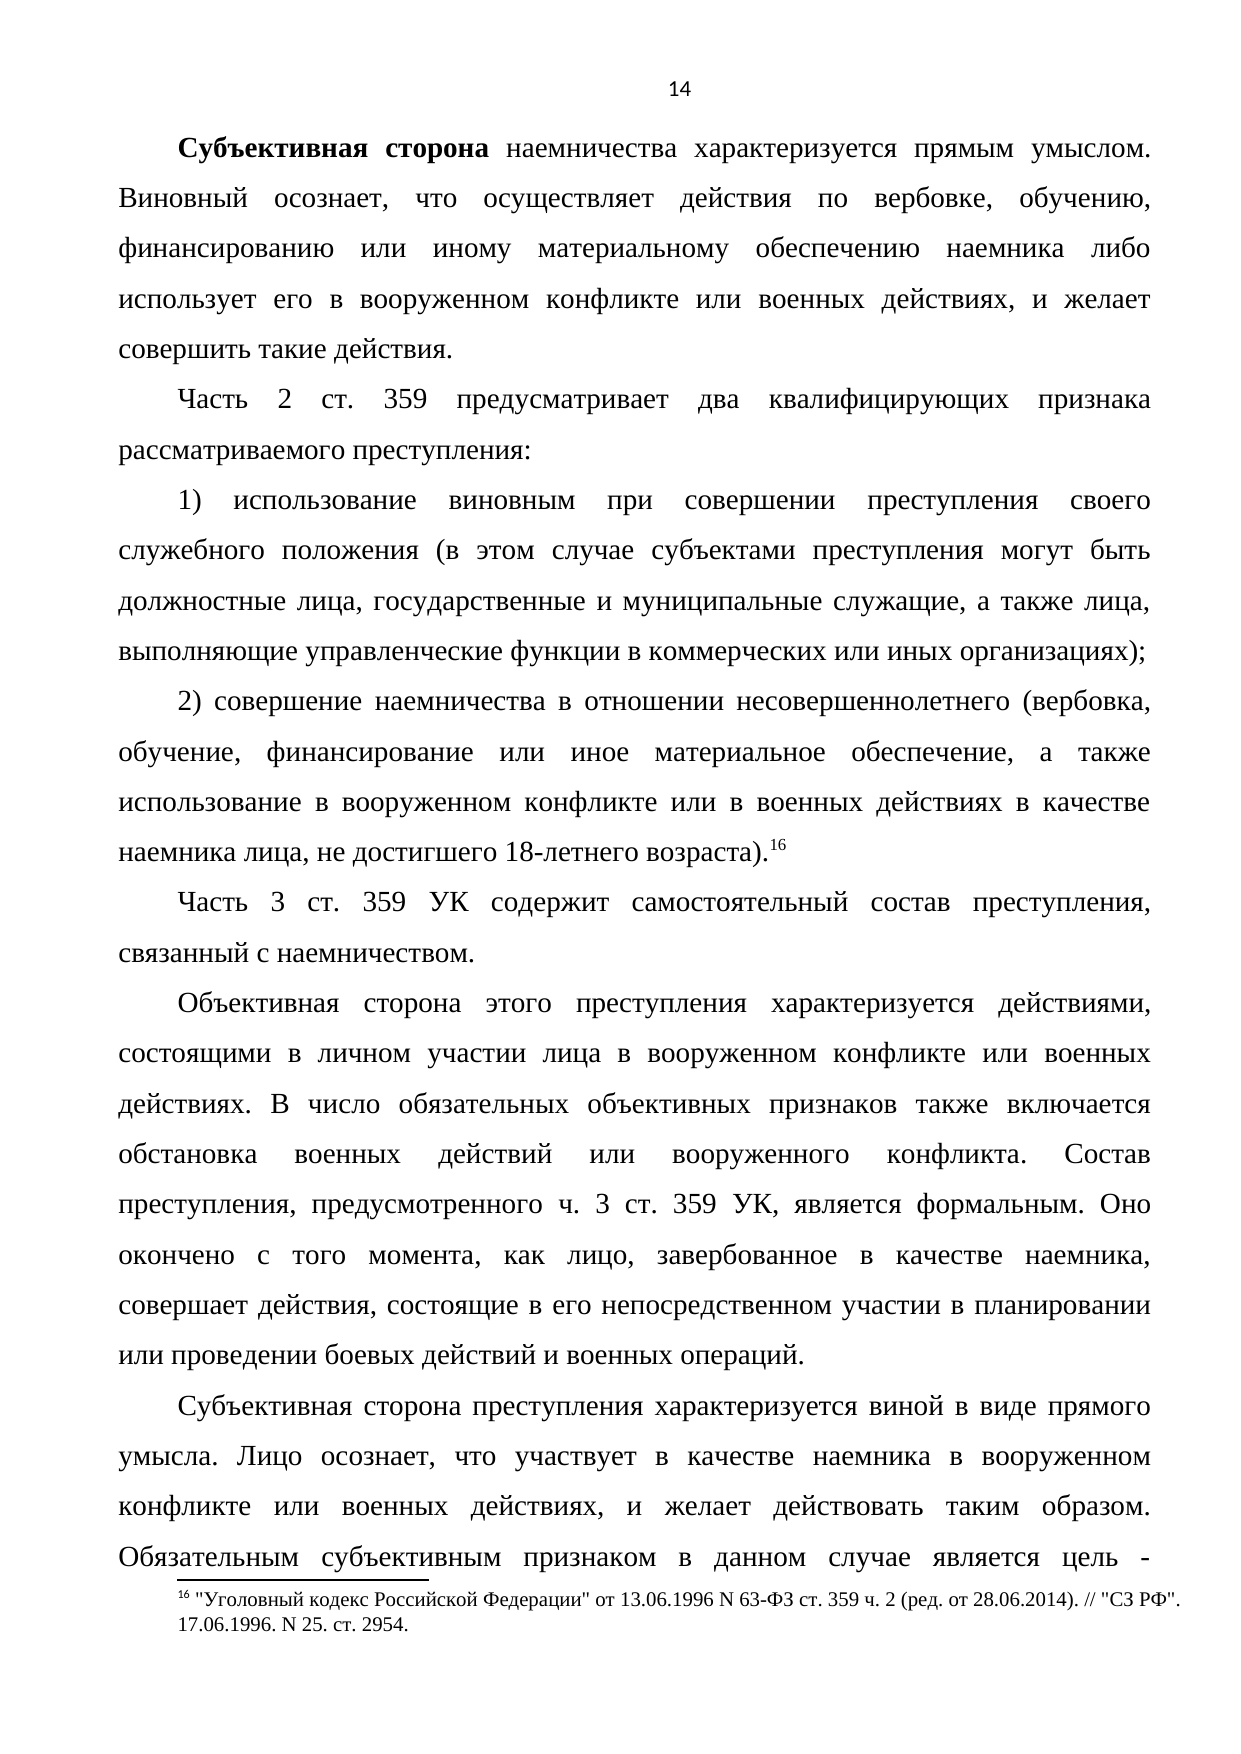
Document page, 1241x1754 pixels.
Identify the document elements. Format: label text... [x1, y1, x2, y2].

text Субъективная сторона наемничества характеризуется прямым умыслом. Виновный осознает, что осуществляет действия по вербовке, обучению, финансированию или иному материальному обеспечению наемника либо использует его в вооруженном конфликте или военных действиях, и желает совершить такие действия. [118, 130, 1152, 365]
text Часть 3 ст. 359 УК содержит самостоятельный состав преступления, связанный с наемничеством. [118, 884, 1152, 968]
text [118, 1388, 1152, 1572]
text 2) совершение наемничества в отношении несовершеннолетнего (вербовка, обучение, финансирование или иное материальное обеспечение, а также использование в вооруженном конфликте или в военных действиях в качестве наемника лица, не достигшего 18-летнего возраста). [118, 683, 1152, 868]
text Часть 2 ст. 359 предусматривает два квалифицирующих признака рассматриваемого преступления: [118, 381, 1152, 465]
text Объективная сторона этого преступления характеризуется действиями, состоящими в личном участии лица в вооруженном конфликте или военных действиях. В число обязательных объективных признаков также включается обстановка военных действий или вооруженного конфликта. Состав преступления, предусмотренного ч. 3 ст. 359 УК, является формальным. Оно окончено с того момента, как лицо, завербованное в качестве наемника, совершает действия, состоящие в его непосредственном участии в планировании или проведении боевых действий и военных операций. [118, 985, 1152, 1371]
text 1) использование виновным при совершении преступления своего служебного положения (в этом случае субъектами преступления могут быть должностные лица, государственные и муниципальные служащие, а также лица, выполняющие управленческие функции в коммерческих или иных организациях); [118, 482, 1152, 667]
